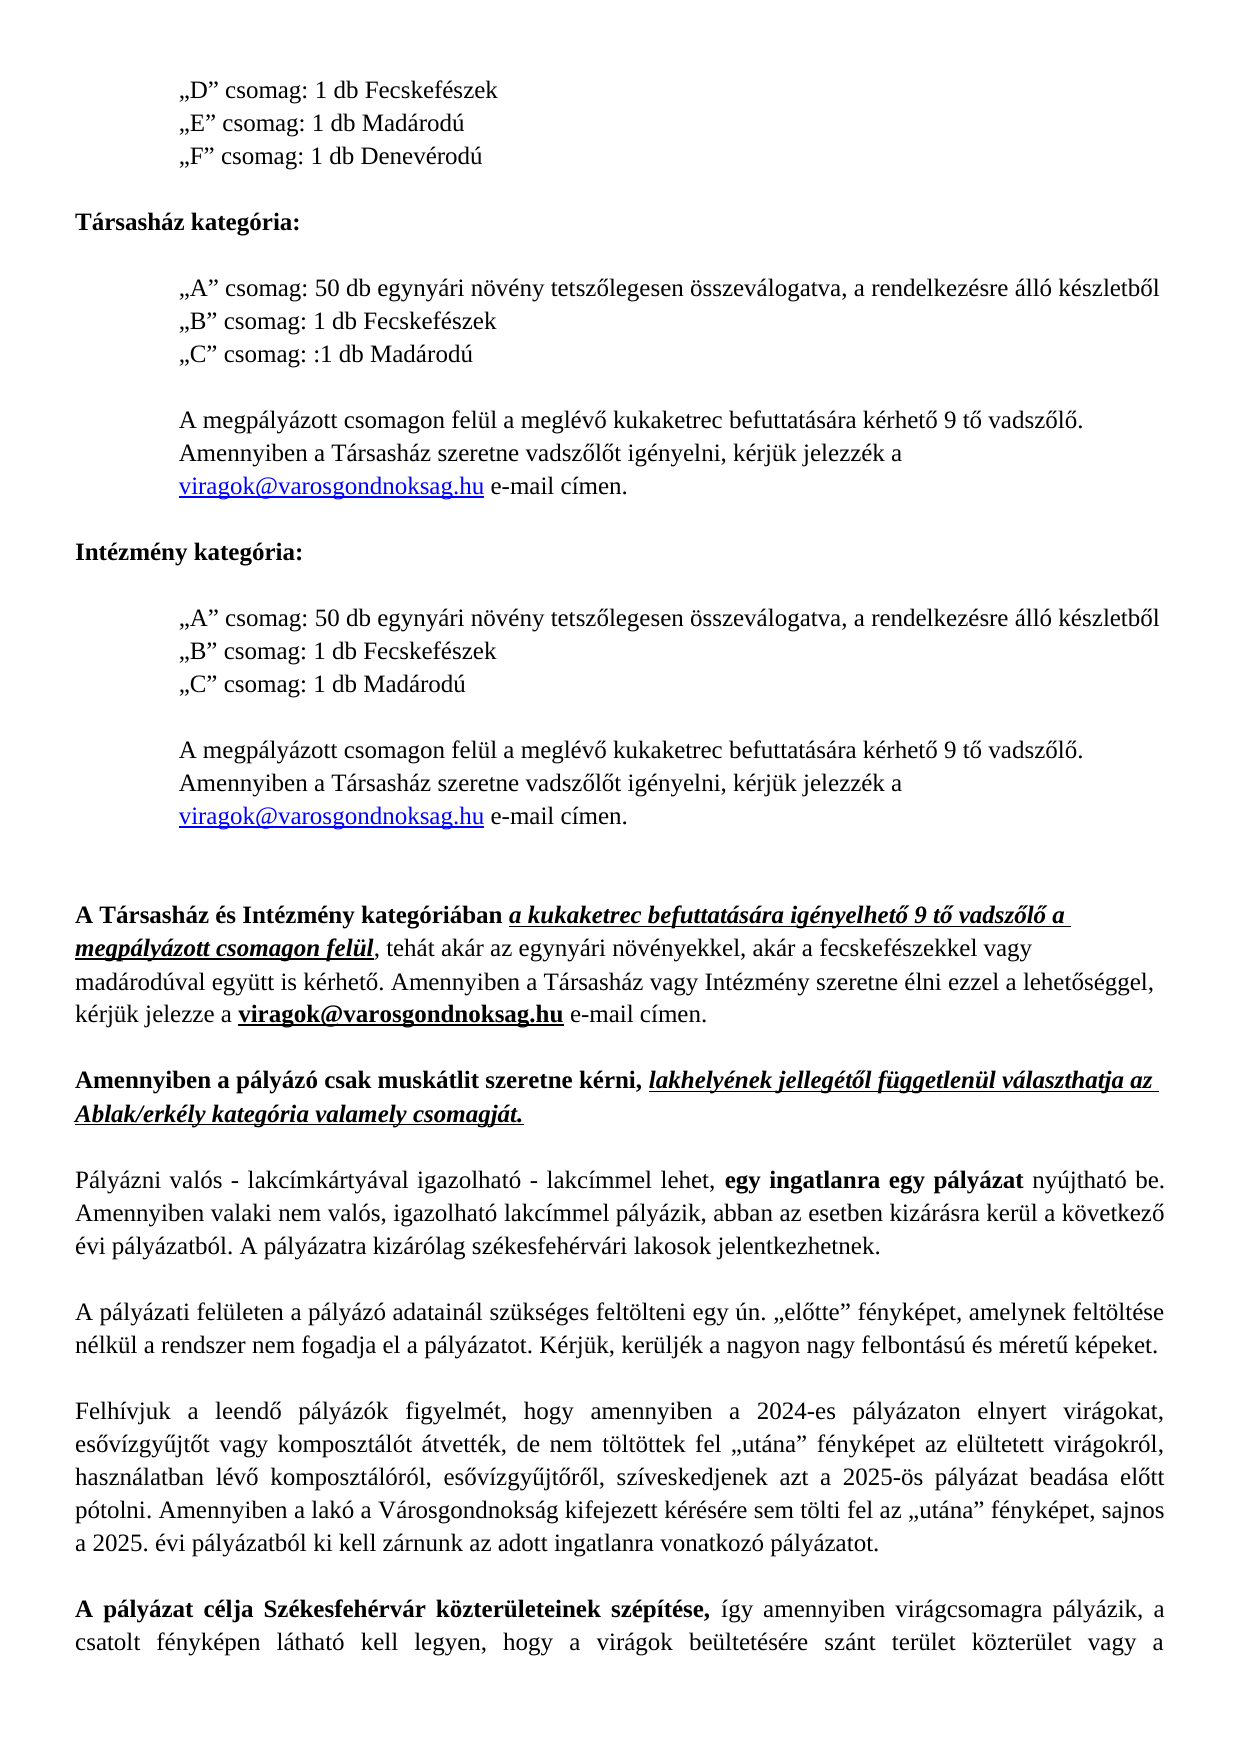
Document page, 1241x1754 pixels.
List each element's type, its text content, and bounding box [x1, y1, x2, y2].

text „C” csomag: :1 db Madárodú [178, 339, 1165, 368]
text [75, 1594, 1165, 1656]
text A pályázati felületen a pályázó adatainál szükséges feltölteni egy ún. „előtte” fényképet, amelynek feltöltése nélkül a rendszer nem fogadja el a pályázatot. Kérjük, kerüljék a nagyon nagy felbontású és méretű képeket. [75, 1297, 1165, 1358]
text „C” csomag: 1 db Madárodú [105, 669, 1165, 698]
text Pályázni valós - lakcímkártyával igazolható - lakcímmel lehet, egy ingatlanra egy pályázat nyújtható be. Amennyiben valaki nem valós, igazolható lakcímmel pályázik, abban az esetben kizárásra kerül a következő évi pályázatból. A pályázatra kizárólag székesfehérvári lakosok jelentkezhetnek. [75, 1165, 1165, 1259]
text A megpályázott csomagon felül a meglévő kukaketrec befuttatására kérhető 9 tő vadszőlő. Amennyiben a Társasház szeretne vadszőlőt igényelni, kérjük jelezzék a viragok@varosgondnoksag.hu e-mail címen. [178, 735, 1165, 830]
text „D” csomag: 1 db Fecskefészek [178, 75, 1165, 104]
text A megpályázott csomagon felül a meglévő kukaketrec befuttatására kérhető 9 tő vadszőlő. Amennyiben a Társasház szeretne vadszőlőt igényelni, kérjük jelezzék a viragok@varosgondnoksag.hu e-mail címen. [178, 405, 1165, 500]
text A Társasház és Intézmény kategóriában a kukaketrec befuttatására igényelhető 9 tő vadszőlő a megpályázott csomagon felül, tehát akár az egynyári növényekkel, akár a fecskefészekkel vagy madárodúval együtt is kérhető. Amennyiben a Társasház vagy Intézmény szeretne élni ezzel a lehetőséggel, kérjük jelezze a viragok@varosgondnoksag.hu e-mail címen. [75, 901, 1165, 1028]
text „B” csomag: 1 db Fecskefészek [178, 306, 1165, 335]
text „E” csomag: 1 db Madárodú [178, 108, 1165, 137]
text „F” csomag: 1 db Denevérodú [178, 141, 1165, 170]
text „B” csomag: 1 db Fecskefészek [178, 636, 1165, 665]
text Felhívjuk a leendő pályázók figyelmét, hogy amennyiben a 2024-es pályázaton elnyert virágokat, esővízgyűjtőt vagy komposztálót átvették, de nem töltöttek fel „utána” fényképet az elültetett virágokról, használatban lévő komposztálóról, esővízgyűjtőről, szíveskedjenek azt a 2025-ös pályázat beadása előtt pótolni. Amennyiben a lakó a Városgondnokság kifejezett kérésére sem tölti fel az „utána” fényképet, sajnos a 2025. évi pályázatból ki kell zárnunk az adott ingatlanra vonatkozó pályázatot. [75, 1396, 1165, 1557]
text Amennyiben a pályázó csak muskátlit szeretne kérni, lakhelyének jellegétől függetlenül választhatja az Ablak/erkély kategória valamely csomagját. [75, 1066, 1165, 1127]
text „A” csomag: 50 db egynyári növény tetszőlegesen összeválogatva, a rendelkezésre álló készletből [178, 603, 1165, 632]
text Társasház kategória: [75, 207, 1165, 236]
text „A” csomag: 50 db egynyári növény tetszőlegesen összeválogatva, a rendelkezésre álló készletből [178, 273, 1165, 302]
text Intézmény kategória: [75, 537, 1165, 566]
